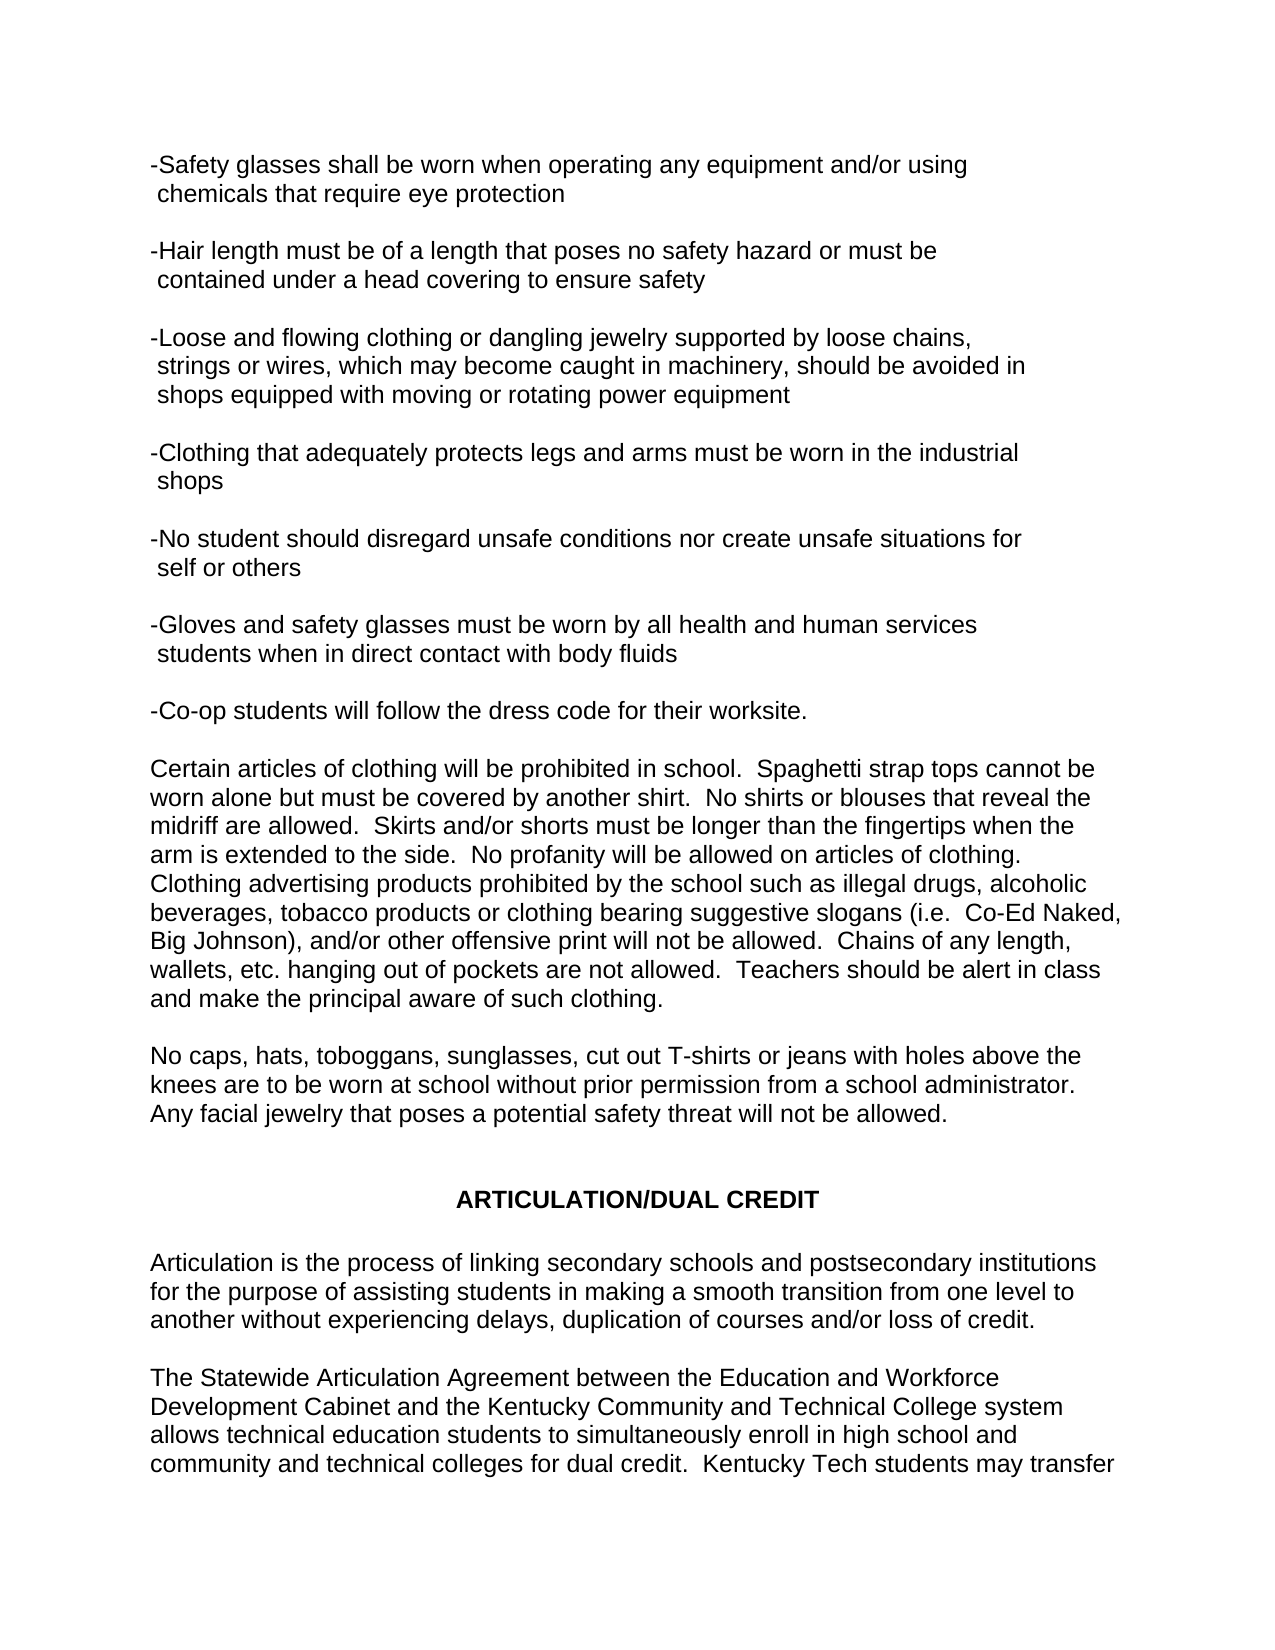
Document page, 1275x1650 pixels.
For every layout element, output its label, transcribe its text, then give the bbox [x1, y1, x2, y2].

text strings or wires, which may become caught in machinery, should be avoided in [150, 351, 1125, 380]
text -No student should disregard unsafe conditions nor create unsafe situations for [150, 524, 1125, 552]
text shops [150, 466, 1125, 495]
text -Hair length must be of a length that poses no safety hazard or must be [150, 236, 1125, 265]
text -Safety glasses shall be worn when operating any equipment and/or using [150, 150, 1125, 179]
text No caps, hats, toboggans, sunglasses, cut out T-shirts or jeans with holes above the knees are to be worn at school without prior permission from a school administrator. Any facial jewelry that poses a potential safety threat will not be allowed. [150, 1041, 1125, 1127]
text contained under a head covering to ensure safety [150, 265, 1125, 294]
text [150, 1363, 1125, 1478]
text students when in direct contact with body fluids [150, 639, 1125, 667]
text -Co-op students will follow the dress code for their worksite. [150, 696, 1125, 725]
text Articulation/Dual Credit [150, 1185, 1125, 1214]
text Certain articles of clothing will be prohibited in school. Spaghetti strap tops cannot be worn alone but must be covered by another shirt. No shirts or blouses that reveal the midriff are allowed. Skirts and/or shorts must be longer than the fingertips when the arm is extended to the side. No profanity will be allowed on articles of clothing. Clothing advertising products prohibited by the school such as illegal drugs, alcoholic beverages, tobacco products or clothing bearing suggestive slogans (i.e. Co-Ed Naked, Big Johnson), and/or other offensive print will not be allowed. Chains of any length, wallets, etc. hanging out of pockets are not allowed. Teachers should be alert in class and make the principal aware of such clothing. [150, 754, 1125, 1012]
text -Gloves and safety glasses must be worn by all health and human services [150, 610, 1125, 639]
text shops equipped with moving or rotating power equipment [150, 380, 1125, 409]
text self or others [150, 552, 1125, 581]
text Articulation is the process of linking secondary schools and postsecondary institutions for the purpose of assisting students in making a smooth transition from one level to another without experiencing delays, duplication of courses and/or loss of credit. [150, 1248, 1125, 1334]
text chemicals that require eye protection [150, 179, 1125, 207]
text -Clothing that adequately protects legs and arms must be worn in the industrial [150, 437, 1125, 466]
text -Loose and flowing clothing or dangling jewelry supported by loose chains, [150, 322, 1125, 351]
